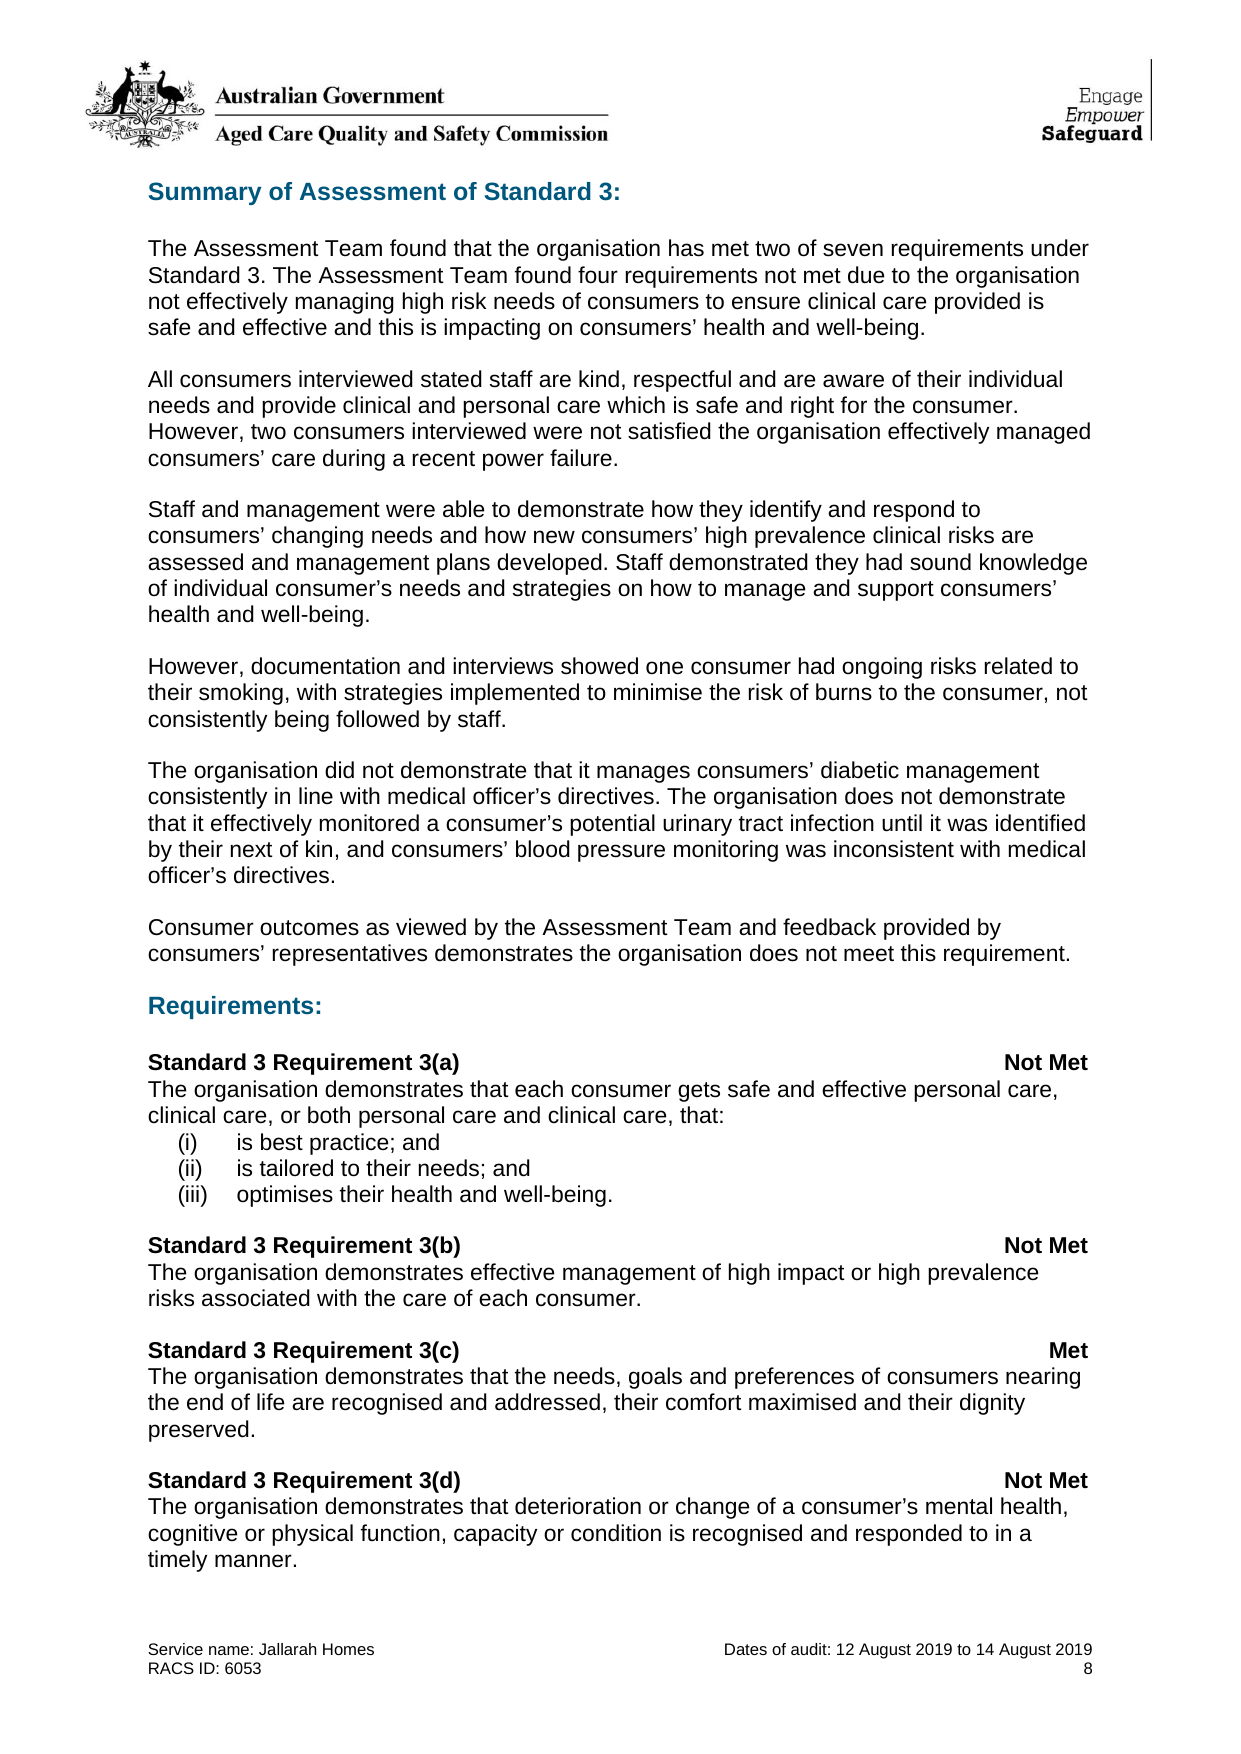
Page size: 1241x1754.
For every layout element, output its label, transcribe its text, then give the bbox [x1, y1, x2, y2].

text However, documentation and interviews showed one consumer had ongoing risks related to their smoking, with strategies implemented to minimise the risk of burns to the consumer, not consistently being followed by staff. [148, 653, 1092, 732]
picture [0, 0, 1240, 169]
text All consumers interviewed stated staff are kind, respectful and are aware of their individual needs and provide clinical and personal care which is safe and right for the consumer. However, two consumers interviewed were not satisfied the organisation effectively managed consumers’ care during a recent power failure. [148, 366, 1092, 471]
subtitle Summary of Assessment of Standard 3: [148, 177, 1092, 206]
text The Assessment Team found that the organisation has met two of seven requirements under Standard 3. The Assessment Team found four requirements not met due to the organisation not effectively managing high risk needs of consumers to ensure clinical care provided is safe and effective and this is impacting on consumers’ health and well-being. [148, 235, 1092, 341]
text Standard 3 Requirement 3(c) Met [148, 1337, 1092, 1363]
text Standard 3 Requirement 3(b) Not Met [148, 1232, 1092, 1259]
list is tailored to their needs; and [177, 1155, 1092, 1181]
subtitle Requirements: [148, 991, 1092, 1020]
text Standard 3 Requirement 3(a) Not Met [148, 1049, 1092, 1076]
text Consumer outcomes as viewed by the Assessment Team and feedback provided by consumers’ representatives demonstrates the organisation does not meet this requirement. [148, 914, 1092, 966]
text The organisation demonstrates that each consumer gets safe and effective personal care, clinical care, or both personal care and clinical care, that: [148, 1076, 1092, 1128]
text The organisation demonstrates effective management of high impact or high prevalence risks associated with the care of each consumer. [148, 1259, 1092, 1312]
text Standard 3 Requirement 3(d) Not Met [148, 1467, 1092, 1493]
text The organisation did not demonstrate that it manages consumers’ diabetic management consistently in line with medical officer’s directives. The organisation does not demonstrate that it effectively monitored a consumer’s potential urinary tract infection until it was identified by their next of kin, and consumers’ blood pressure monitoring was inconsistent with medical officer’s directives. [148, 757, 1092, 889]
list is best practice; and [177, 1128, 1092, 1155]
text Staff and management were able to demonstrate how they identify and respond to consumers’ changing needs and how new consumers’ high prevalence clinical risks are assessed and management plans developed. Staff demonstrated they had sound knowledge of individual consumer’s needs and strategies on how to manage and support consumers’ health and well-being. [148, 496, 1092, 628]
list optimises their health and well-being. [177, 1181, 1092, 1207]
text The organisation demonstrates that deterioration or change of a consumer’s mental health, cognitive or physical function, capacity or condition is recognised and responded to in a timely manner. [148, 1493, 1092, 1572]
text The organisation demonstrates that the needs, goals and preferences of consumers nearing the end of life are recognised and addressed, their comfort maximised and their dignity preserved. [148, 1363, 1092, 1442]
